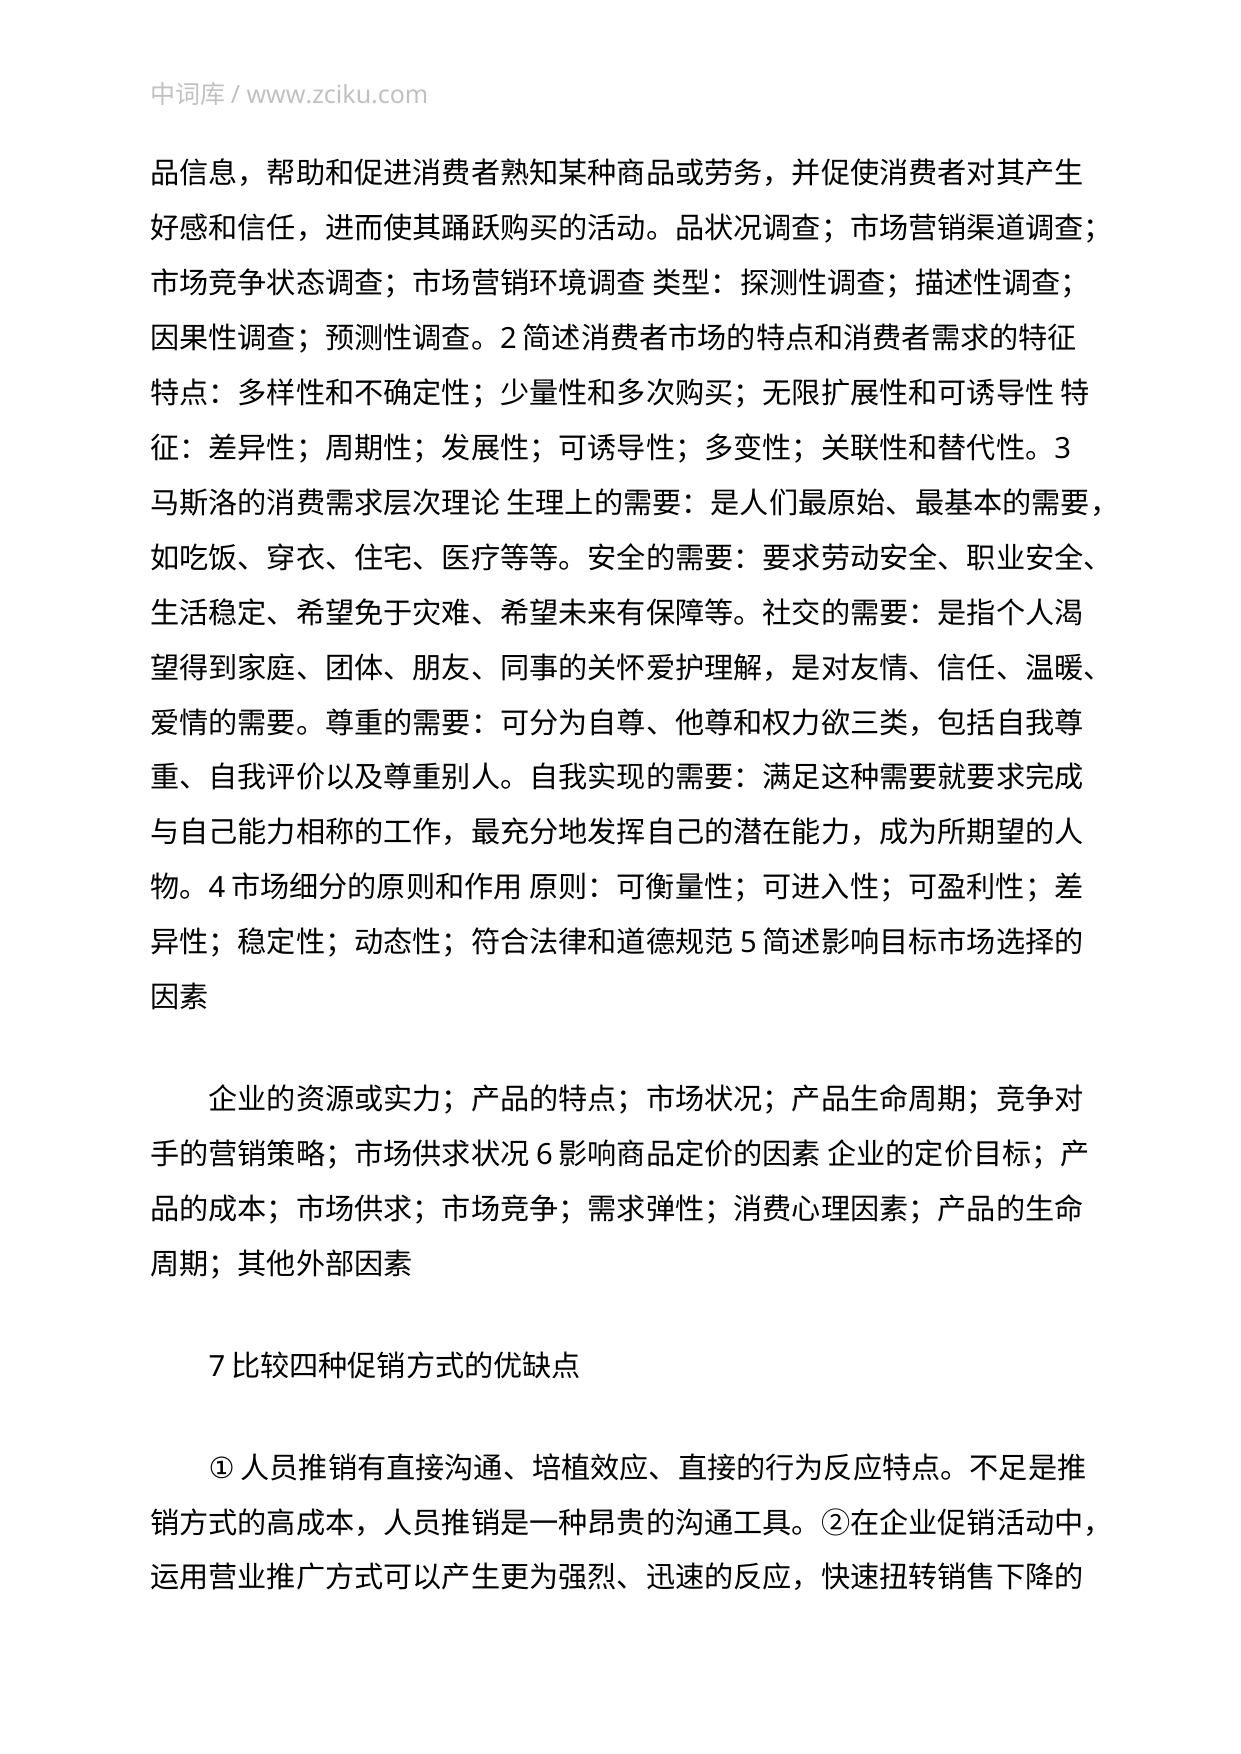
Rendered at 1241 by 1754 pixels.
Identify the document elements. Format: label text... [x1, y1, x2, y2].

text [150, 150, 1090, 1016]
text 7比较四种促销方式的优缺点 [150, 1342, 1090, 1384]
text 企业的资源或实力；产品的特点；市场状况；产品生命周期；竞争对手的营销策略；市场供求状况 6影响商品定价的因素 企业的定价目标；产品的成本；市场供求；市场竞争；需求弹性；消费心理因素；产品的生命周期；其他外部因素 [150, 1076, 1090, 1283]
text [150, 1444, 1090, 1596]
